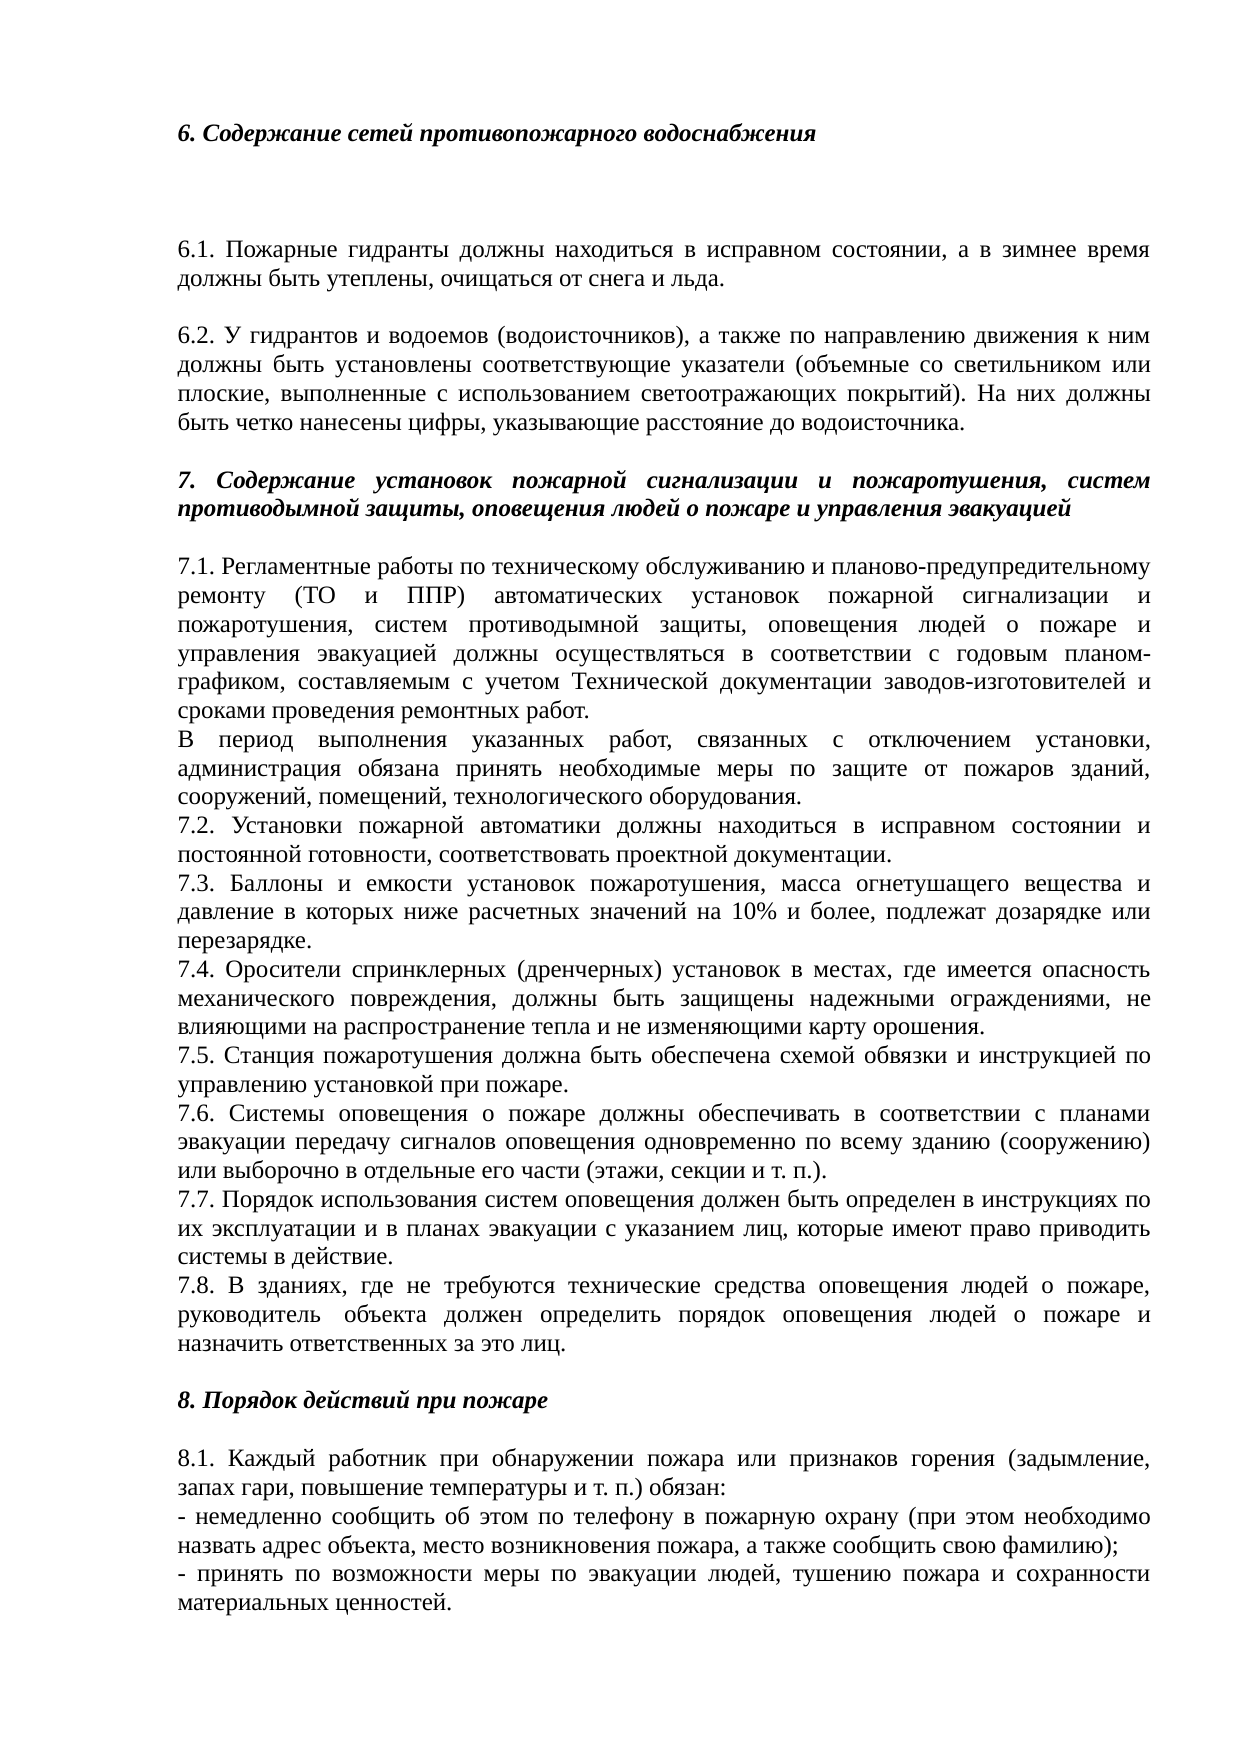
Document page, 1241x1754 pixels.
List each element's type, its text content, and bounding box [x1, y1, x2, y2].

text 6. Содержание сетей противопожарного водоснабжения [177, 118, 1152, 147]
text - немедленно сообщить об этом по телефону в пожарную охрану (при этом необходимо назвать адрес объекта, место возникновения пожара, а также сообщить свою фамилию); [177, 1501, 1152, 1558]
text 6.1. Пожарные гидранты должны находиться в исправном состоянии, а в зимнее время должны быть утеплены, очищаться от снега и льда. [177, 234, 1152, 291]
text 7.8. В зданиях, где не требуются технические средства оповещения людей о пожаре, руководитель объекта должен определить порядок оповещения людей о пожаре и назначить ответственных за это лиц. [177, 1270, 1152, 1356]
text 7.1. Регламентные работы по техническому обслуживанию и планово-предупредительному ремонту (ТО и ППР) автоматических установок пожарной сигнализации и пожаротушения, систем противодымной защиты, оповещения людей о пожаре и управления эвакуацией должны осуществляться в соответствии с годовым планом-графиком, составляемым с учетом Технической документации заводов-изготовителей и сроками проведения ремонтных работ. [177, 551, 1152, 724]
text 7.2. Установки пожарной автоматики должны находиться в исправном состоянии и постоянной готовности, соответствовать проектной документации. [177, 810, 1152, 868]
text - принять по возможности меры по эвакуации людей, тушению пожара и сохранности материальных ценностей. [177, 1558, 1152, 1616]
text 7.5. Станция пожаротушения должна быть обеспечена схемой обвязки и инструкцией по управлению установкой при пожаре. [177, 1040, 1152, 1098]
text 7.3. Баллоны и емкости установок пожаротушения, масса огнетушащего вещества и давление в которых ниже расчетных значений на 10% и более, подлежат дозарядке или перезарядке. [177, 868, 1152, 954]
text 7.6. Системы оповещения о пожаре должны обеспечивать в соответствии с планами эвакуации передачу сигналов оповещения одновременно по всему зданию (сооружению) или выборочно в отдельные его части (этажи, секции и т. п.). [177, 1098, 1152, 1184]
text 7. Содержание установок пожарной сигнализации и пожаротушения, систем противодымной защиты, оповещения людей о пожаре и управления эвакуацией [177, 465, 1152, 522]
text В период выполнения указанных работ, связанных с отключением установки, администрация обязана принять необходимые меры по защите от пожаров зданий, сооружений, помещений, технологического оборудования. [177, 724, 1152, 810]
text 8.1. Каждый работник при обнаружении пожара или признаков горения (задымление, запах гари, повышение температуры и т. п.) обязан: [177, 1443, 1152, 1501]
text 7.7. Порядок использования систем оповещения должен быть определен в инструкциях по их эксплуатации и в планах эвакуации с указанием лиц, которые имеют право приводить системы в действие. [177, 1184, 1152, 1270]
text 7.4. Оросители спринклерных (дренчерных) установок в местах, где имеется опасность механического повреждения, должны быть защищены надежными ограждениями, не влияющими на распространение тепла и не изменяющими карту орошения. [177, 954, 1152, 1040]
text 6.2. У гидрантов и водоемов (водоисточников), а также по направлению движения к ним должны быть установлены соответствующие указатели (объемные со светильником или плоские, выполненные с использованием светоотражающих покрытий). На них должны быть четко нанесены цифры, указывающие расстояние до водоисточника. [177, 321, 1152, 436]
text 8. Порядок действий при пожаре [177, 1386, 1152, 1414]
